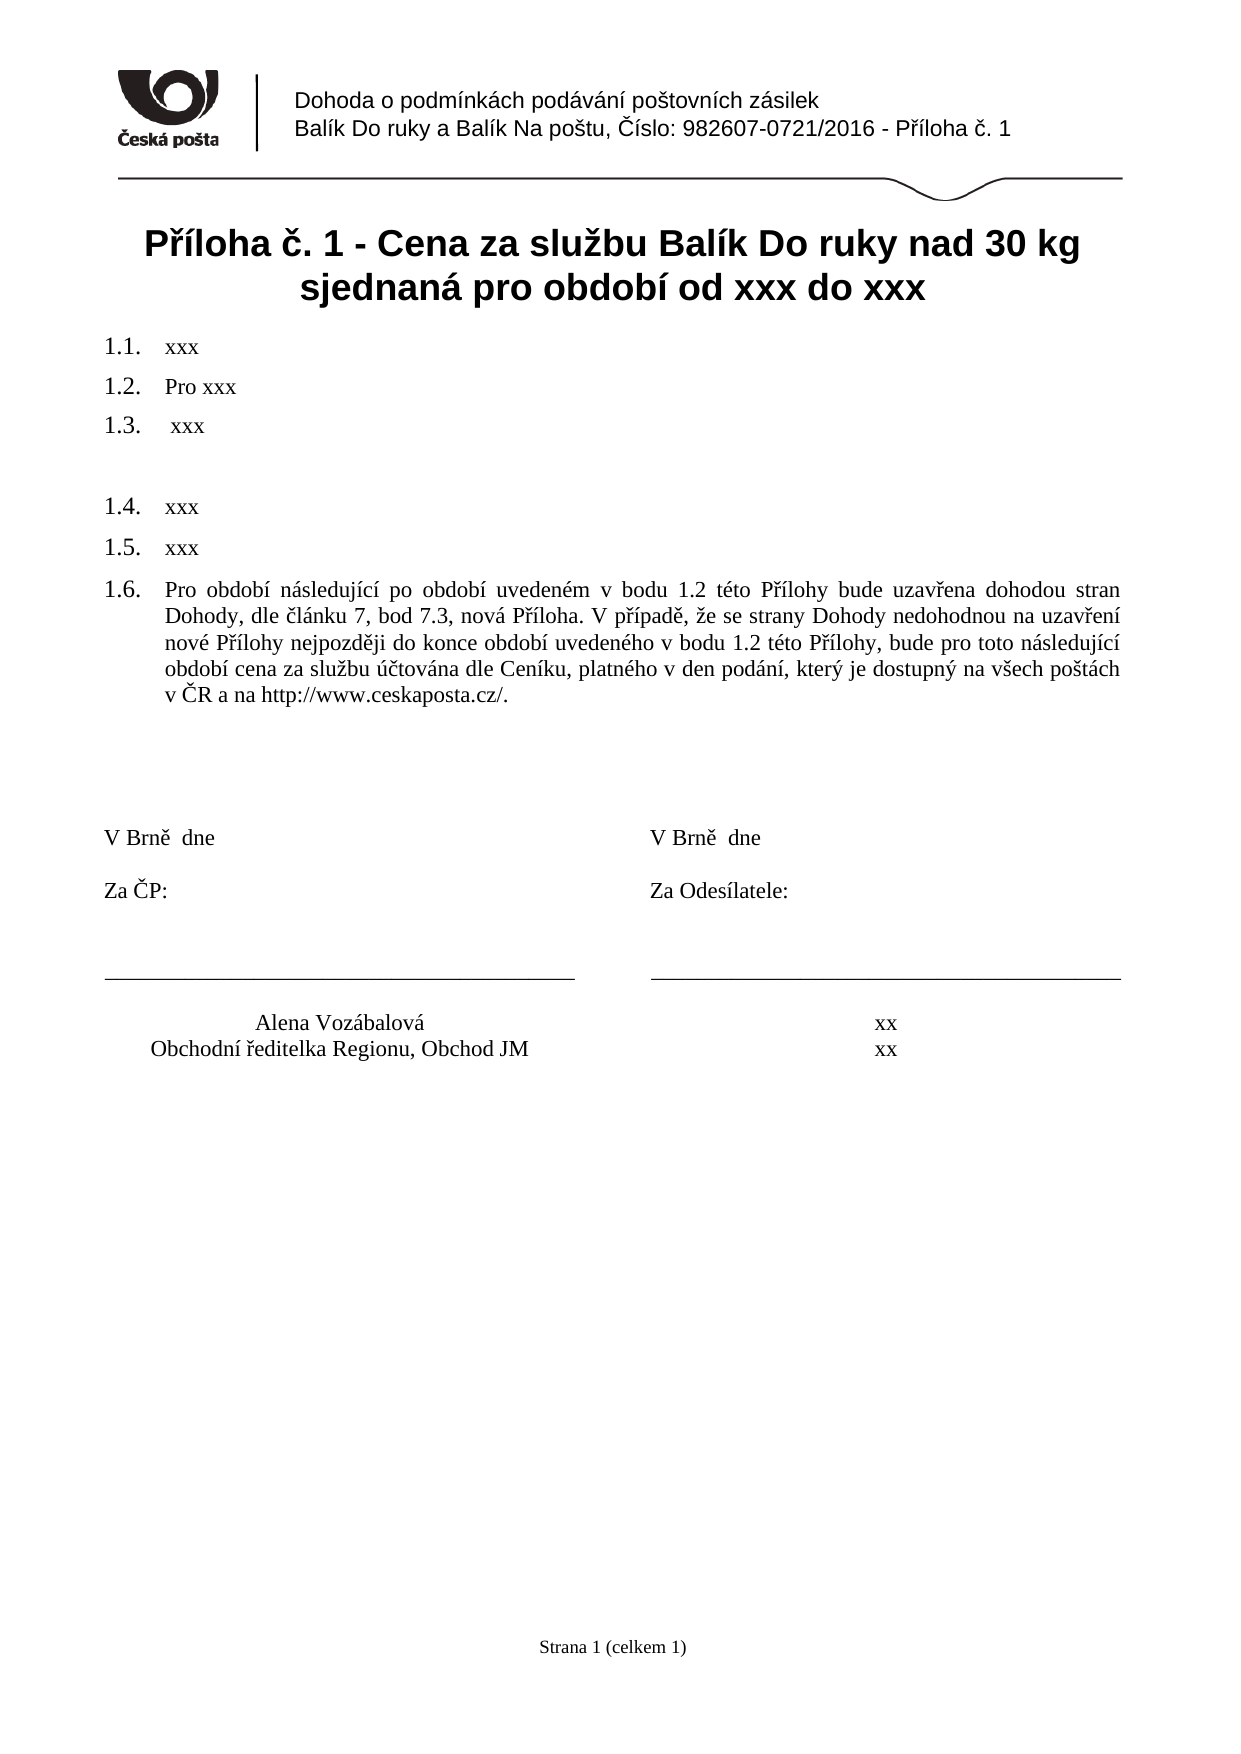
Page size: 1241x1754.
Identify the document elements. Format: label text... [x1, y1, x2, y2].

list xx [649, 1009, 1122, 1035]
list Příloha č. 1 - Cena za službu Balík Do ruky nad 30 kg sjednaná pro období od xxx do xxx [103, 222, 1122, 308]
list xxx [103, 412, 1122, 439]
list Pro xxx [103, 372, 1122, 399]
list Za ČP: [103, 877, 576, 903]
list Obchodní ředitelka Regionu, Obchod JM [103, 1035, 576, 1062]
list Pro období následující po období uvedeném v bodu 1.2 této Přílohy bude uzavřena dohodou stran Dohody, dle článku 7, bod 7.3, nová Příloha. V případě, že se strany Dohody nedohodnou na uzavření nové Přílohy nejpozději do konce období uvedeného v bodu 1.2 této Přílohy, bude pro toto následující období cena za službu účtována dle Ceníku, platného v den podání, který je dostupný na všech poštách v ČR a na http://www.ceskaposta.cz/. [103, 574, 1122, 708]
list xxx [103, 532, 1122, 561]
picture [118, 70, 219, 148]
list V Brně dne [103, 824, 576, 851]
list Alena Vozábalová [103, 1009, 576, 1035]
list _________________________________________ [103, 956, 576, 982]
list Za Odesílatele: [649, 877, 1122, 903]
list xxx [103, 333, 1122, 360]
list xx [649, 1035, 1122, 1062]
list xxx [103, 491, 1122, 520]
list _________________________________________ [649, 956, 1122, 982]
picture [118, 177, 1123, 201]
list V Brně dne [649, 824, 1122, 851]
